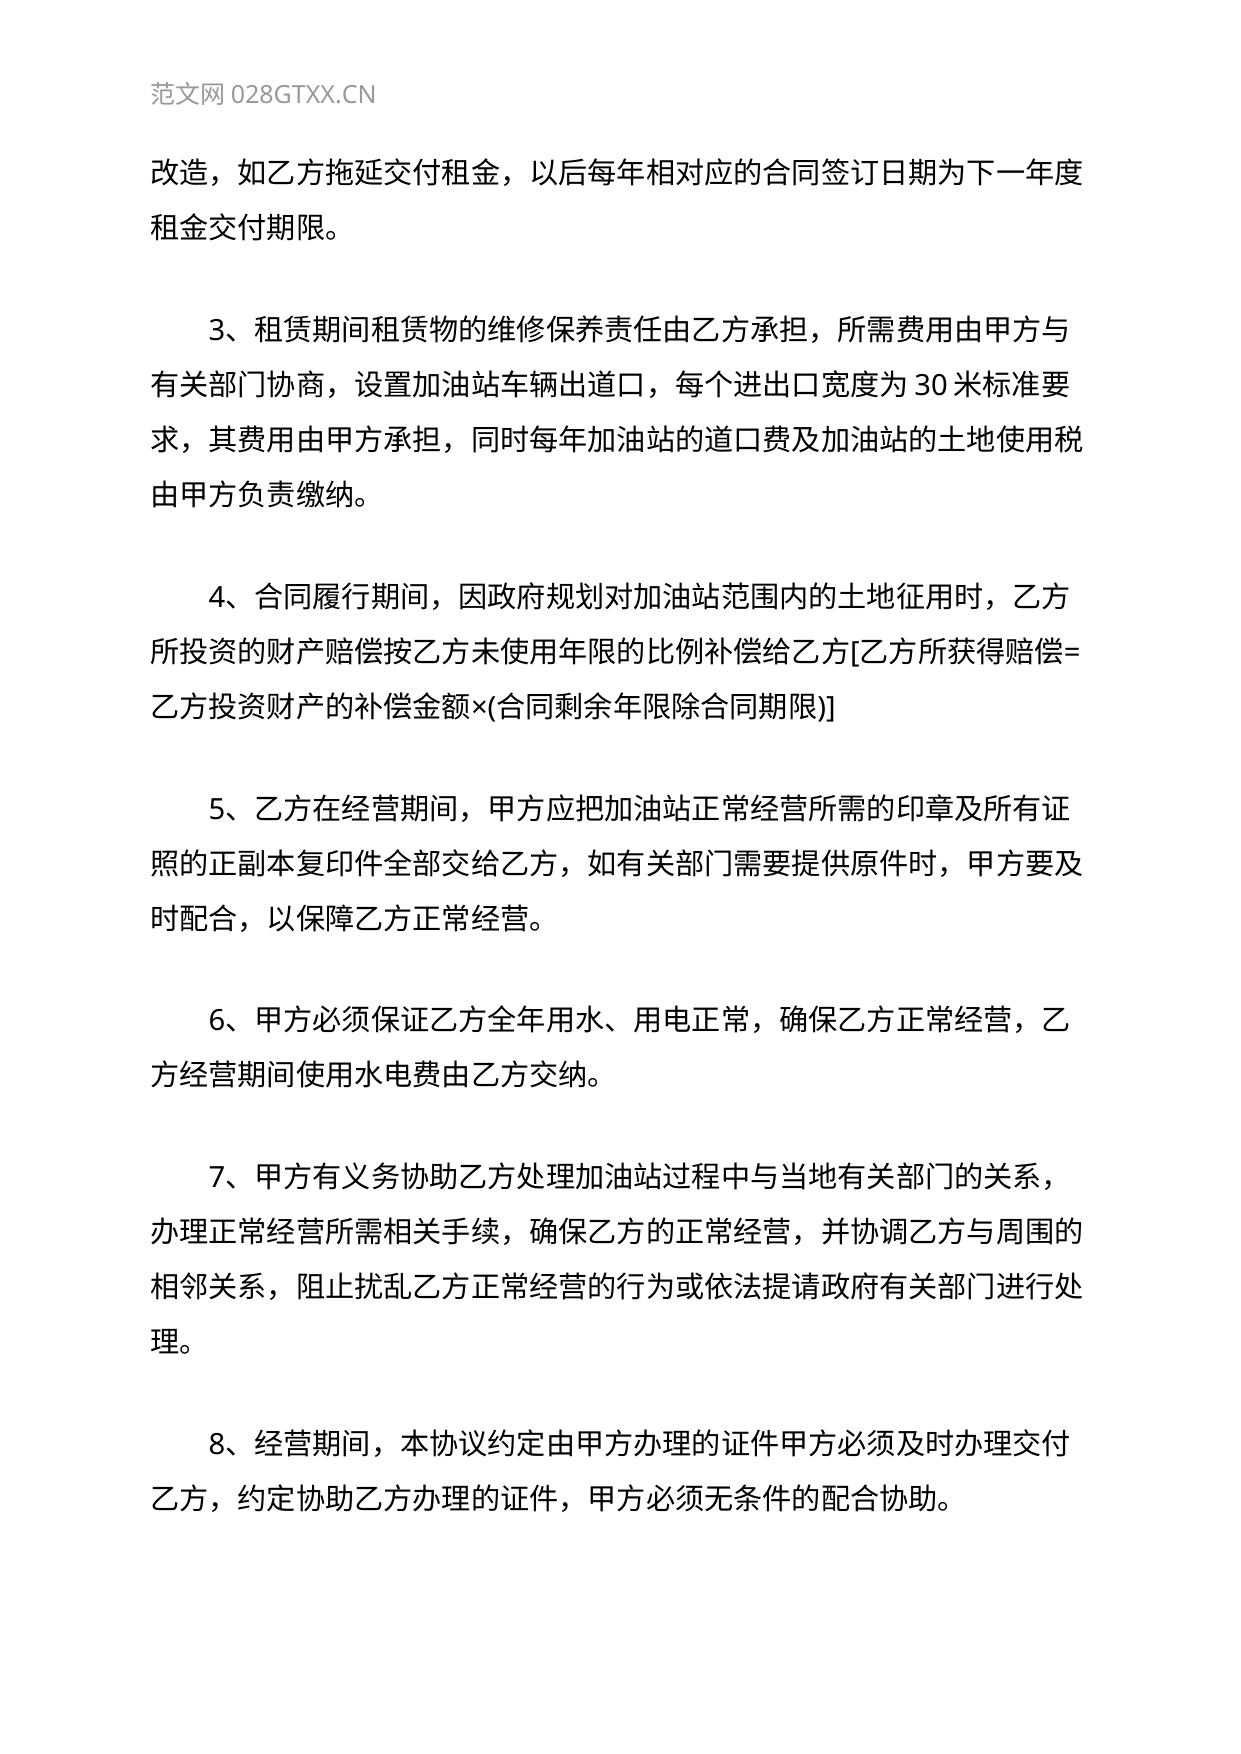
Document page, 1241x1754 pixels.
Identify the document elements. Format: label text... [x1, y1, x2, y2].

text 6、甲方必须保证乙方全年用水、用电正常，确保乙方正常经营，乙方经营期间使用水电费由乙方交纳。 [150, 997, 1090, 1094]
text 5、乙方在经营期间，甲方应把加油站正常经营所需的印章及所有证照的正副本复印件全部交给乙方，如有关部门需要提供原件时，甲方要及时配合，以保障乙方正常经营。 [150, 785, 1090, 937]
text 7、甲方有义务协助乙方处理加油站过程中与当地有关部门的关系，办理正常经营所需相关手续，确保乙方的正常经营，并协调乙方与周围的相邻关系，阻止扰乱乙方正常经营的行为或依法提请政府有关部门进行处理。 [150, 1154, 1090, 1361]
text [150, 150, 1090, 247]
text 3、租赁期间租赁物的维修保养责任由乙方承担，所需费用由甲方与有关部门协商，设置加油站车辆出道口，每个进出口宽度为30米标准要求，其费用由甲方承担，同时每年加油站的道口费及加油站的土地使用税由甲方负责缴纳。 [150, 307, 1090, 514]
text 4、合同履行期间，因政府规划对加油站范围内的土地征用时，乙方所投资的财产赔偿按乙方未使用年限的比例补偿给乙方[乙方所获得赔偿=乙方投资财产的补偿金额×(合同剩余年限除合同期限)] [150, 573, 1090, 726]
text 8、经营期间，本协议约定由甲方办理的证件甲方必须及时办理交付乙方，约定协助乙方办理的证件，甲方必须无条件的配合协助。 [150, 1420, 1090, 1518]
